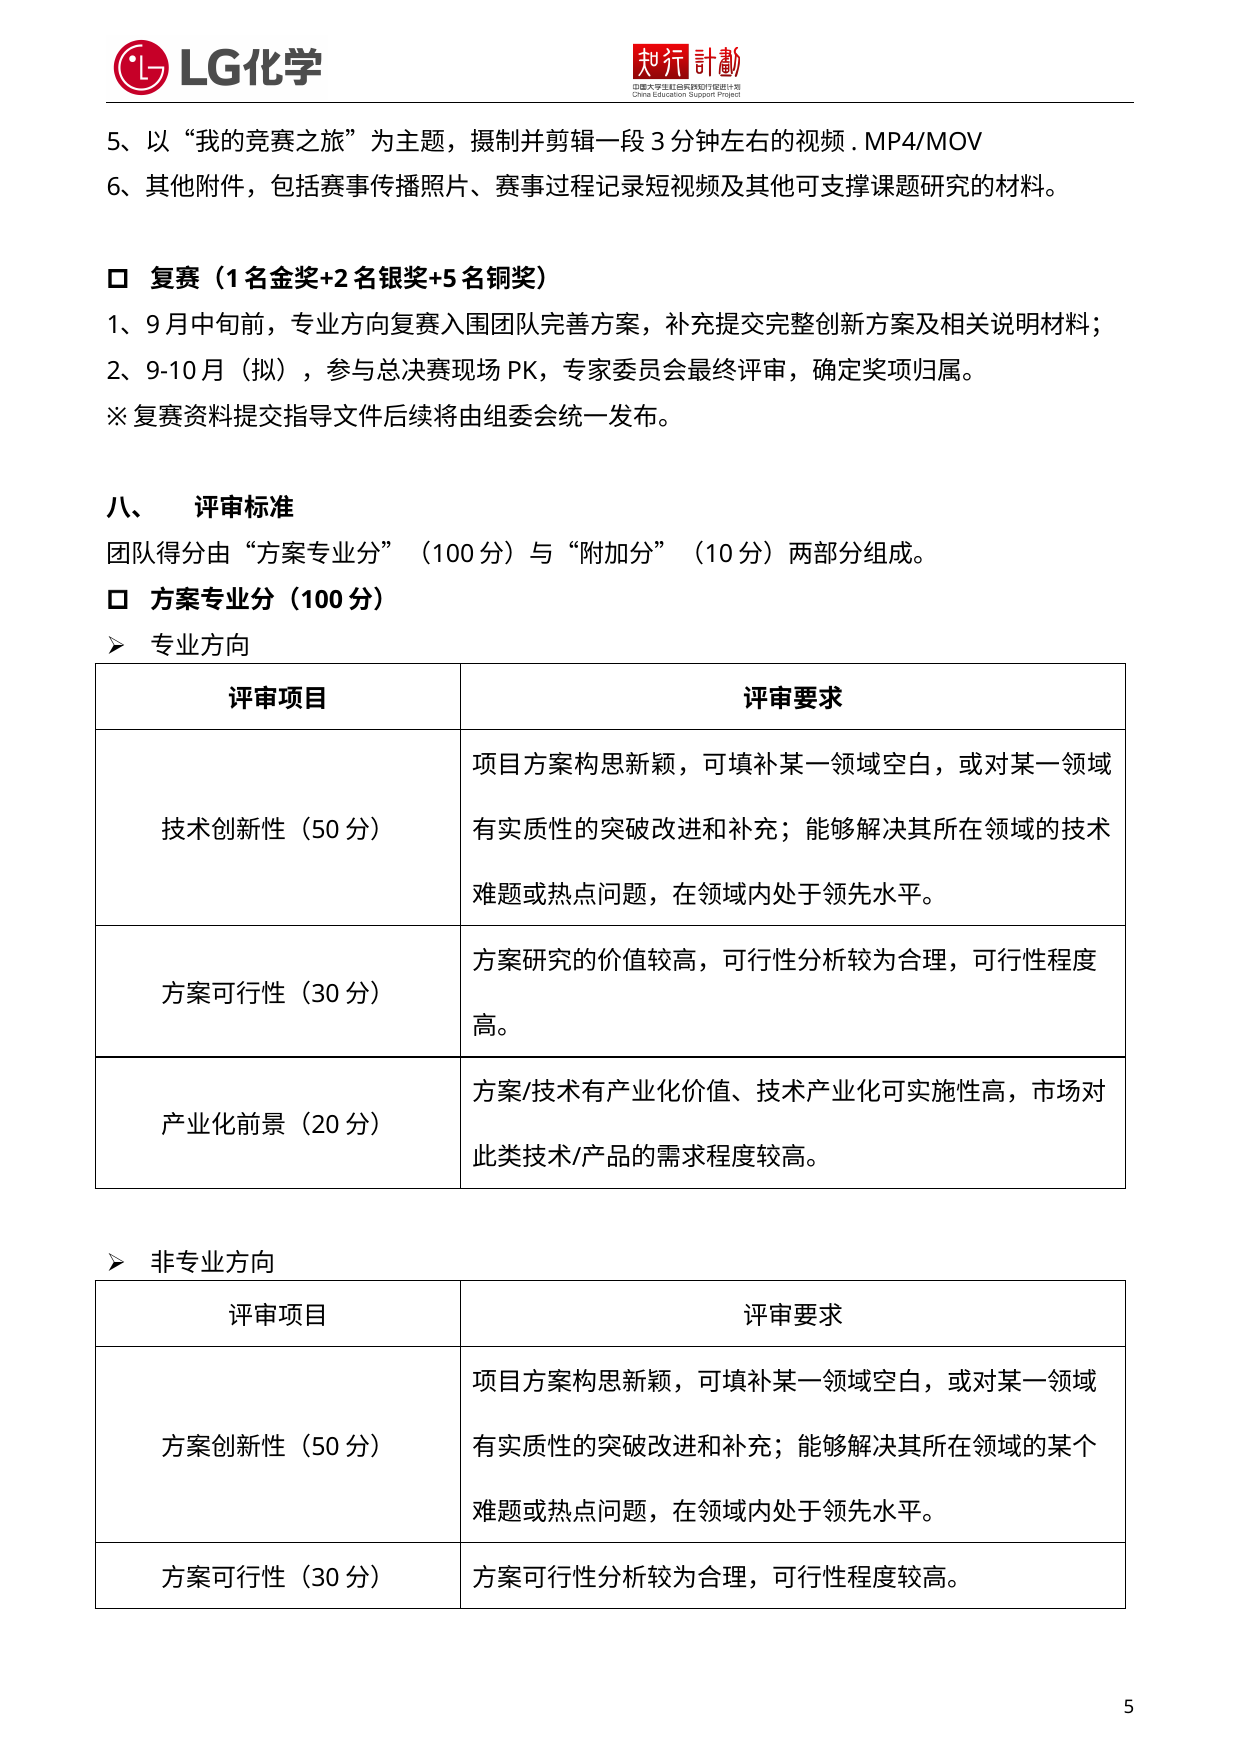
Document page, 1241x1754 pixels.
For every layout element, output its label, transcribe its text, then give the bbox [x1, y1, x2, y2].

text 团队得分由“方案专业分”（100分）与“附加分”（10分）两部分组成。 [106, 526, 1134, 572]
table_cell 方案可行性（30分） [96, 926, 460, 1056]
table_header 评审要求 [461, 1281, 1125, 1346]
text ※ 复赛资料提交指导文件后续将由组委会统一发布。 [106, 388, 1134, 434]
table_cell 项目方案构思新颖，可填补某一领域空白，或对某一领域有实质性的突破改进和补充；能够解决其所在领域的某个难题或热点问题，在领域内处于领先水平。 [461, 1347, 1125, 1542]
text 1、9月中旬前，专业方向复赛入围团队完善方案，补充提交完整创新方案及相关说明材料； [106, 297, 1134, 342]
table_cell 方案/技术有产业化价值、技术产业化可实施性高，市场对此类技术/产品的需求程度较高。 [461, 1058, 1125, 1187]
list 方案专业分（100分） [106, 572, 1134, 617]
table_cell 方案可行性（30分） [96, 1543, 460, 1608]
text 6、其他附件，包括赛事传播照片、赛事过程记录短视频及其他可支撑课题研究的材料。 [106, 159, 1134, 205]
table_cell 产业化前景（20分） [96, 1058, 460, 1187]
list 复赛（1名金奖+2名银奖+5名铜奖） [106, 251, 1134, 297]
table_header 评审要求 [461, 664, 1125, 729]
table_cell 项目方案构思新颖，可填补某一领域空白，或对某一领域有实质性的突破改进和补充；能够解决其所在领域的技术难题或热点问题，在领域内处于领先水平。 [461, 730, 1125, 925]
picture [628, 40, 743, 100]
table_header 评审项目 [96, 664, 460, 729]
list 评审标准 [106, 480, 1134, 526]
text 5、以“我的竞赛之旅”为主题，摄制并剪辑一段3分钟左右的视频 . MP4/MOV [106, 113, 1134, 159]
table_header 评审项目 [96, 1281, 460, 1346]
list 非专业方向 [106, 1234, 1134, 1280]
text 2、9-10月（拟），参与总决赛现场PK，专家委员会最终评审，确定奖项归属。 [106, 342, 1134, 388]
table_cell 方案创新性（50分） [96, 1347, 460, 1542]
list 专业方向 [106, 617, 1134, 663]
table_cell 技术创新性（50分） [96, 730, 460, 925]
table_cell 方案研究的价值较高，可行性分析较为合理，可行性程度高。 [461, 926, 1125, 1056]
picture [106, 35, 329, 100]
table_cell 方案可行性分析较为合理，可行性程度较高。 [461, 1543, 1125, 1608]
